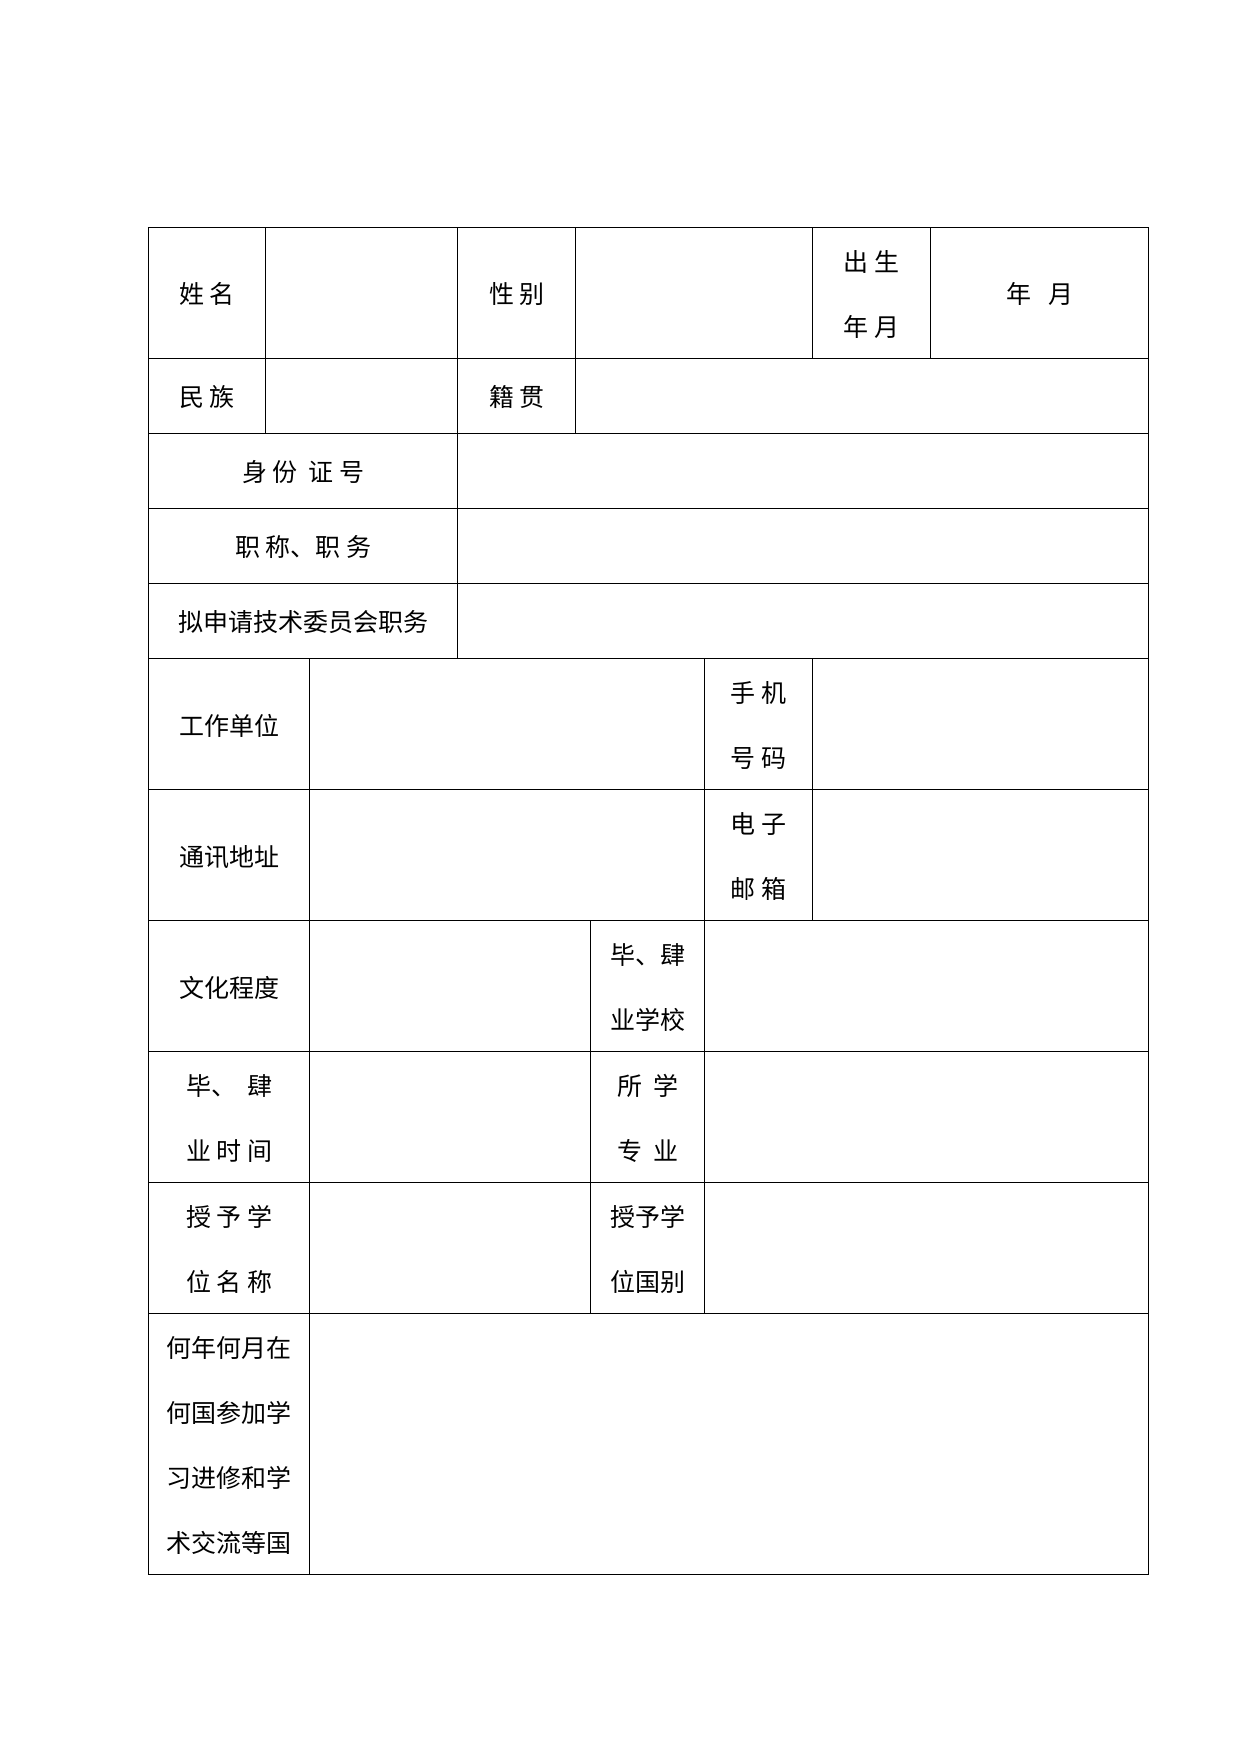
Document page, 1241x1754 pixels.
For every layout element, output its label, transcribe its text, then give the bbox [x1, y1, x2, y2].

table_header [576, 228, 812, 358]
table_cell [705, 921, 1148, 1051]
table_cell 毕、肆 业学校 [591, 921, 704, 1051]
table_cell [576, 359, 1148, 433]
table_cell [705, 1183, 1148, 1313]
table_cell [705, 1052, 1148, 1182]
table_cell 工作单位 [149, 659, 309, 789]
table_cell [310, 1183, 590, 1313]
table_cell [310, 790, 704, 920]
table_cell 文化程度 [149, 921, 309, 1051]
table_header 性 别 [458, 228, 575, 358]
table_cell 电 子 邮 箱 [705, 790, 812, 920]
table_cell [310, 1052, 590, 1182]
table_cell 授 予 学 位 名 称 [149, 1183, 309, 1313]
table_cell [149, 1314, 309, 1574]
table_cell [310, 1314, 1148, 1574]
table_cell [310, 921, 590, 1051]
table_cell 通讯地址 [149, 790, 309, 920]
table_cell 所 学 专 业 [591, 1052, 704, 1182]
table_cell [458, 509, 1148, 583]
table_cell 职 称、职 务 [149, 509, 457, 583]
table_cell 拟申请技术委员会职务 [149, 584, 457, 658]
table_cell [266, 359, 457, 433]
table_cell [458, 434, 1148, 508]
table_header 年 月 [931, 228, 1148, 358]
table_header 姓 名 [149, 228, 265, 358]
table_cell 授予学 位国别 [591, 1183, 704, 1313]
table_cell [813, 790, 1148, 920]
table_header [266, 228, 457, 358]
table_cell [813, 659, 1148, 789]
table_header 出 生 年 月 [813, 228, 930, 358]
table_cell 身 份 证 号 [149, 434, 457, 508]
table_cell [310, 659, 704, 789]
table_cell [458, 584, 1148, 658]
table_cell 手 机 号 码 [705, 659, 812, 789]
table_cell 民 族 [149, 359, 265, 433]
table_cell 毕、 肆 业 时 间 [149, 1052, 309, 1182]
table_cell 籍 贯 [458, 359, 575, 433]
